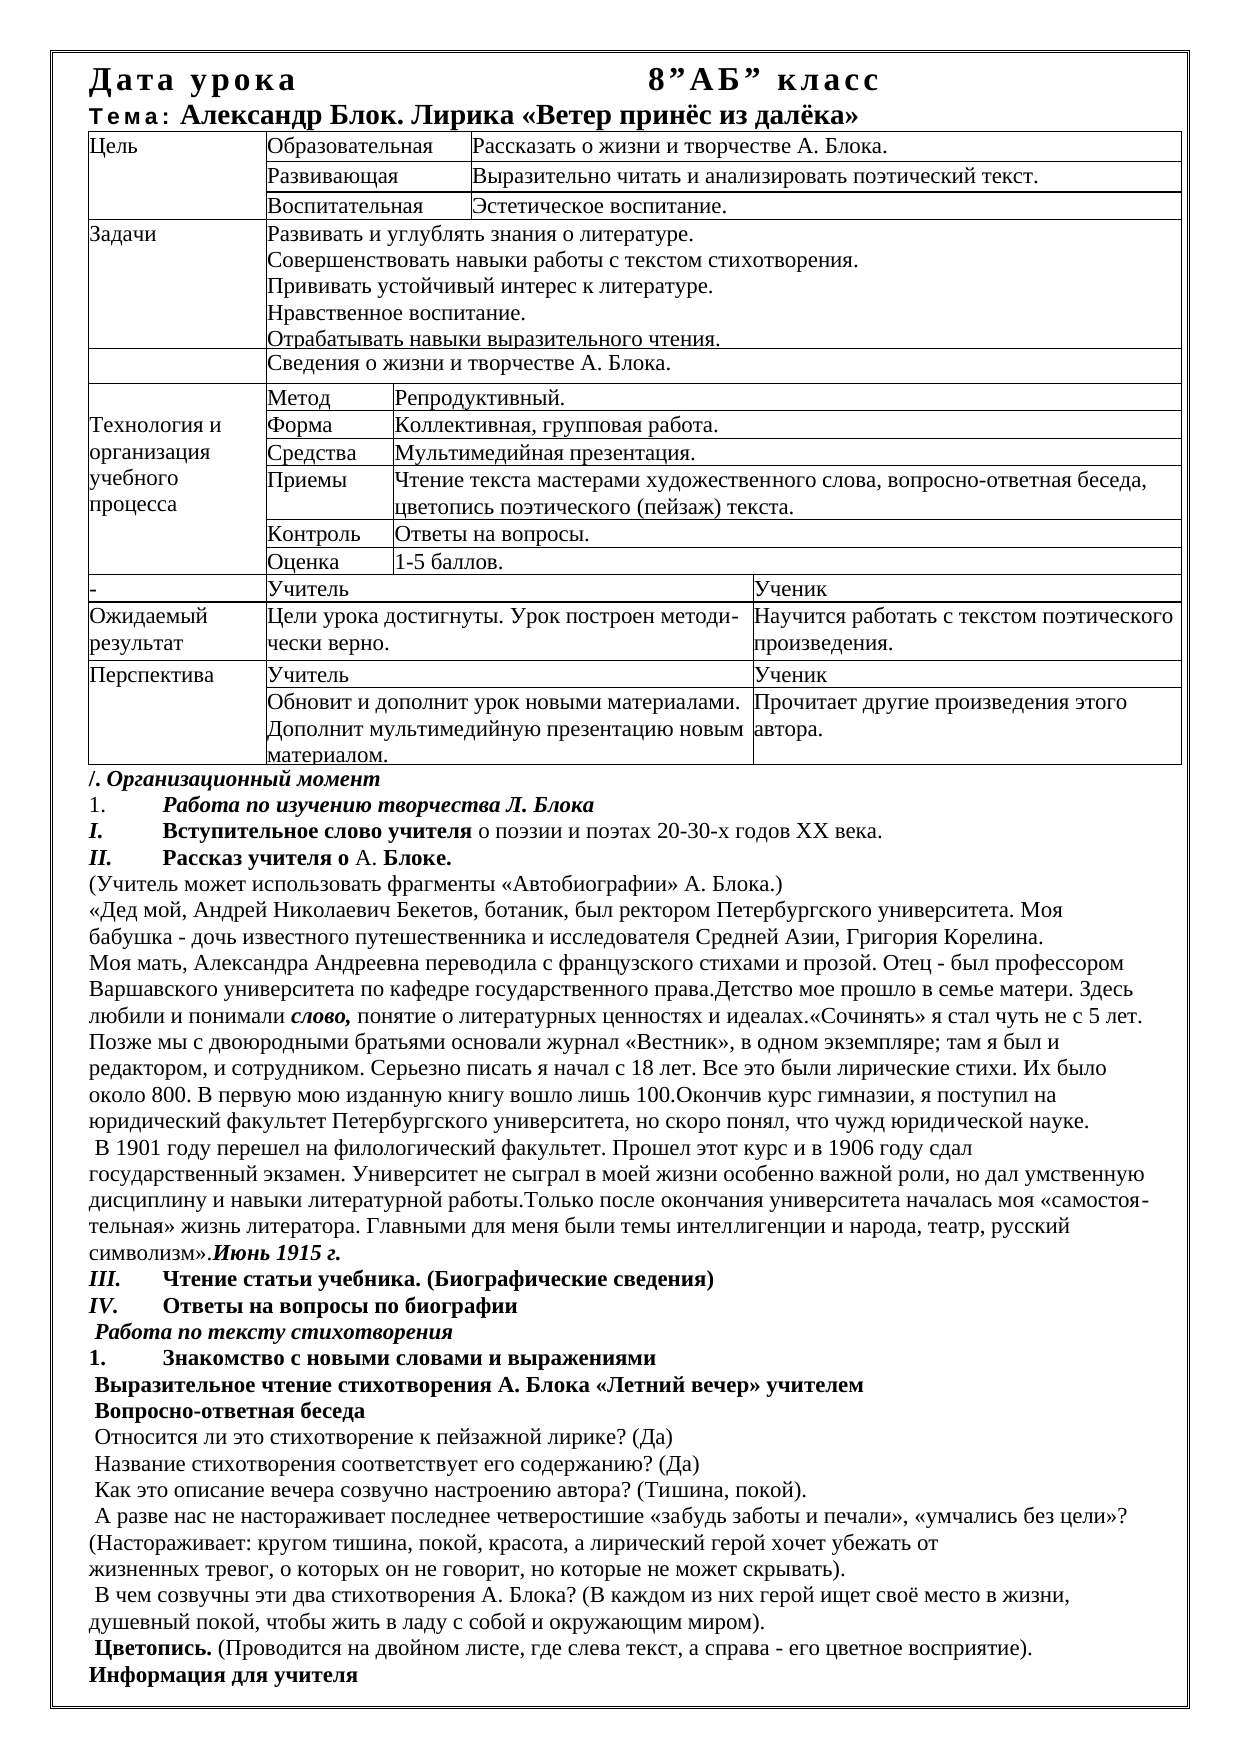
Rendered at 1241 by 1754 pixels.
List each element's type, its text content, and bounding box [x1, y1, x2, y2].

text Моя мать, Александра Андреевна переводила с французского стихами и прозой. Отец - был профессором Варшавского университета по кафедре государственного права.Детство мое прошло в семье матери. Здесь любили и понимали слово, понятие о литературных ценностях и идеалах.«Сочинять» я стал чуть не с 5 лет. Позже мы с двоюродными братьями основали журнал «Вестник», в одном экземпляре; там я был и редактором, и сотрудником. Серьезно писать я начал с 18 лет. Все это были лирические стихи. Их было около 800. В первую мою изданную книгу вошло лишь 100.Окончив курс гимназии, я поступил на юридический факультет Петербургского университета, но скоро понял, что чужд юридической науке. [89, 949, 1152, 1133]
table_cell Эстетическое воспитание. [472, 193, 1181, 219]
table_cell Прочитает другие произведения этого автора. [754, 688, 1181, 763]
table_cell Цели урока достигнуты. Урок построен методически верно. [267, 603, 753, 660]
text государственный экзамен. Университет не сыграл в моей жизни особенно важной роли, но дал умственную дисциплину и навыки литературной работы.Только после окончания университета началась моя «самостоятельная» жизнь литератора. Главными для меня были темы интеллигенции и народа, театр, русский символизм».Июнь 1915 г. [89, 1160, 1152, 1265]
list Работа по изучению творчества Л. Блока [89, 791, 1152, 817]
table_cell Ожидаемый результат [89, 603, 266, 660]
table_cell Выразительно читать и анализировать поэтический текст. [472, 162, 1181, 191]
table_cell Чтение текста мастерами художественного слова, вопросно-ответная беседа, цветопись поэтического (пейзаж) текста. [394, 466, 1181, 519]
text В чем созвучны эти два стихотворения А. Блока? (В каждом из них герой ищет своё место в жизни, душевный покой, чтобы жить в ладу с собой и окружающим миром). [89, 1582, 1152, 1634]
text Цветопись. (Проводится на двойном листе, где слева текст, а справа - его цветное восприятие). [89, 1634, 1152, 1661]
table_cell Коллективная, групповая работа. [394, 411, 1181, 438]
table_cell Приемы [267, 466, 393, 519]
table_cell Учитель [267, 661, 753, 687]
text Работа по тексту стихотворения [89, 1318, 1152, 1344]
table_cell Ответы на вопросы. [394, 520, 1181, 547]
table_header Образовательная [267, 132, 471, 161]
table_cell Контроль [267, 520, 393, 547]
list Ответы на вопросы по биографии [89, 1292, 1152, 1318]
table_cell Научится работать с текстом поэтического произведения. [754, 603, 1181, 660]
text А разве нас не настораживает последнее четверостишие «забудь заботы и печали», «умчались без цели»? (Настораживает: кругом тишина, покой, красота, а лирический герой хочет убежать от [89, 1502, 1152, 1555]
table_cell Развивать и углублять знания о литературе. Совершенствовать навыки работы с текстом стихотворения. Прививать устойчивый интерес к литературе. Нравственное воспитание. Отрабатывать навыки выразительного чтения. [267, 220, 1181, 348]
table_cell Задачи [89, 220, 266, 348]
text Информация для учителя [89, 1661, 1152, 1687]
list Знакомство с новыми словами и выражениями [89, 1344, 1152, 1371]
list Рассказ учителя о А. Блоке. [89, 844, 1152, 870]
table_cell [89, 384, 266, 410]
text (Учитель может использовать фрагменты «Автобиографии» А. Блока.) [89, 870, 1152, 896]
text Относится ли это стихотворение к пейзажной лирике? (Да) [89, 1423, 1152, 1450]
table_cell Развивающая [267, 162, 471, 191]
table_cell Воспитательная [267, 193, 471, 219]
table_header Рассказать о жизни и творчестве А. Блока. [472, 132, 1181, 161]
text «Дед мой, Андрей Николаевич Бекетов, ботаник, был ректором Петербургского университета. Моя бабушка - дочь известного путешественника и исследователя Средней Азии, Григория Корелина. [89, 896, 1152, 949]
text /. Организационный момент [89, 765, 1152, 791]
table_cell Учитель [267, 575, 753, 601]
table_cell Ученик [754, 661, 1181, 687]
text Название стихотворения соответствует его содержанию? (Да) [89, 1450, 1152, 1476]
text жизненных тревог, о которых он не говорит, но которые не может скрывать). [89, 1555, 1152, 1582]
text Выразительное чтение стихотворения А. Блока «Летний вечер» учителем [89, 1371, 1152, 1397]
table_cell - [89, 575, 266, 601]
text Вопросно-ответная беседа [89, 1397, 1152, 1423]
table_cell [89, 519, 266, 574]
table_cell Форма [267, 411, 393, 438]
table_cell Обновит и дополнит урок новыми материалами. Дополнит мультимедийную презентацию новым материалом. [267, 688, 753, 763]
table_cell Сведения о жизни и творчестве А. Блока. [267, 349, 1181, 383]
table_cell Оценка [267, 548, 393, 574]
text Тема: Александр Блок. Лирика «Ветер принёс из далёка» [89, 97, 1152, 131]
list Чтение статьи учебника. (Биографические сведения) [89, 1265, 1152, 1292]
table_cell Репродуктивный. [394, 384, 1181, 410]
table_cell Мультимедийная презентация. [394, 439, 1181, 465]
table_cell [89, 349, 266, 383]
table_cell Технология и организация учебного процесса [89, 410, 266, 519]
list Вступительное слово учителя о поэзии и поэтах 20-30-х годов XX века. [89, 817, 1152, 844]
table_header Цель [89, 132, 266, 219]
text В 1901 году перешел на филологический факультет. Прошел этот курс и в 1906 году сдал [89, 1133, 1152, 1160]
table_cell Перспектива [89, 661, 266, 763]
text Дата урока 8”АБ” класс [89, 59, 1152, 97]
table_cell 1-5 баллов. [394, 548, 1181, 574]
table_cell Средства [267, 439, 393, 465]
table_cell Метод [267, 384, 393, 410]
table_cell Ученик [754, 575, 1181, 601]
text Как это описание вечера созвучно настроению автора? (Тишина, покой). [89, 1476, 1152, 1502]
